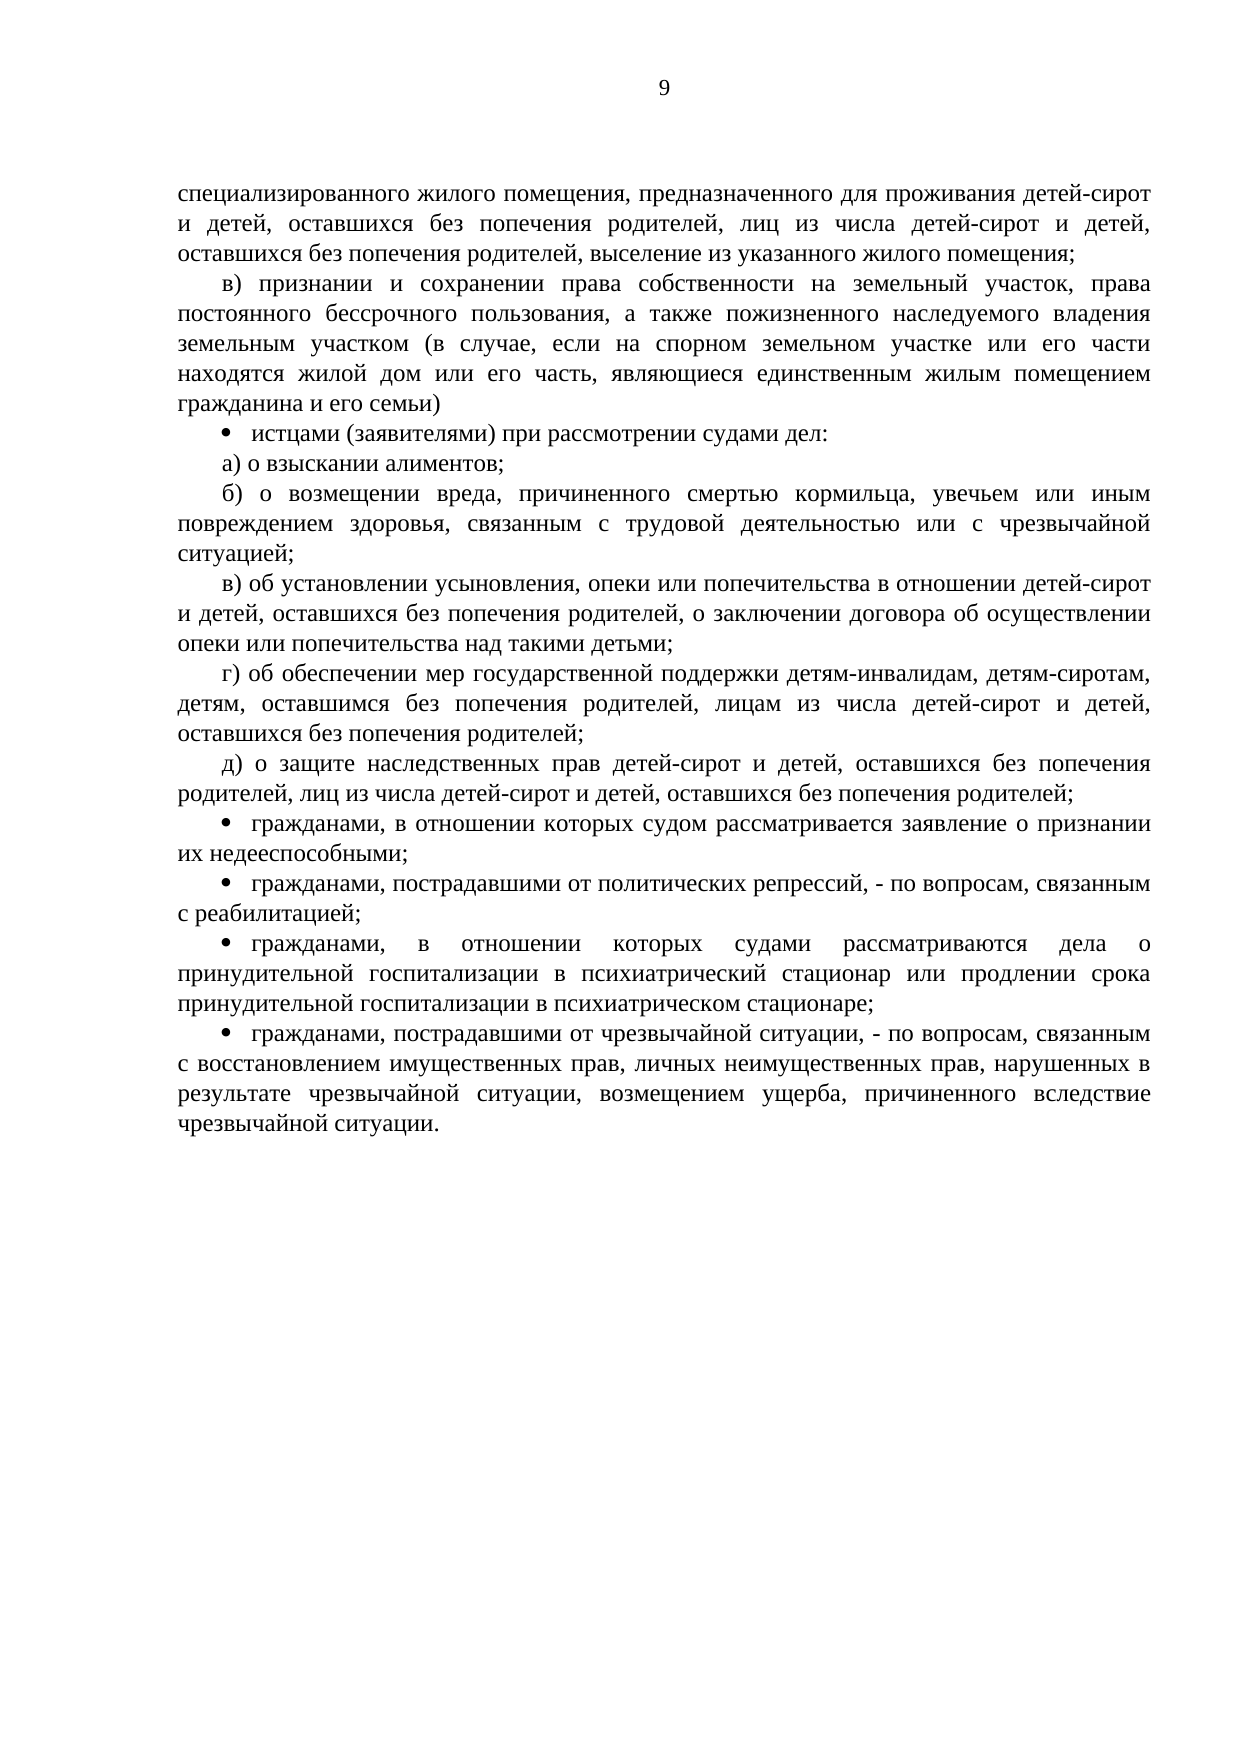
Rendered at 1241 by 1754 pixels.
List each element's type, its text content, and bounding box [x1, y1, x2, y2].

list г) об обеспечении мер государственной поддержки детям-инвалидам, детям-сиротам, детям, оставшимся без попечения родителей, лицам из числа детей-сирот и детей, оставшихся без попечения родителей; [177, 657, 1152, 747]
list гражданами, пострадавшими от политических репрессий, - по вопросам, связанным с реабилитацией; [177, 867, 1152, 927]
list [177, 177, 1152, 267]
list б) о возмещении вреда, причиненного смертью кормильца, увечьем или иным повреждением здоровья, связанным с трудовой деятельностью или с чрезвычайной ситуацией; [177, 477, 1152, 567]
list в) признании и сохранении права собственности на земельный участок, права постоянного бессрочного пользования, а также пожизненного наследуемого владения земельным участком (в случае, если на спорном земельном участке или его части находятся жилой дом или его часть, являющиеся единственным жилым помещением гражданина и его семьи) [177, 267, 1152, 417]
list гражданами, пострадавшими от чрезвычайной ситуации, - по вопросам, связанным с восстановлением имущественных прав, личных неимущественных прав, нарушенных в результате чрезвычайной ситуации, возмещением ущерба, причиненного вследствие чрезвычайной ситуации. [177, 1017, 1152, 1137]
list истцами (заявителями) при рассмотрении судами дел: [222, 417, 1152, 447]
list д) о защите наследственных прав детей-сирот и детей, оставшихся без попечения родителей, лиц из числа детей-сирот и детей, оставшихся без попечения родителей; [177, 747, 1152, 807]
list гражданами, в отношении которых судом рассматривается заявление о признании их недееспособными; [177, 807, 1152, 867]
list в) об установлении усыновления, опеки или попечительства в отношении детей-сирот и детей, оставшихся без попечения родителей, о заключении договора об осуществлении опеки или попечительства над такими детьми; [177, 567, 1152, 657]
list гражданами, в отношении которых судами рассматриваются дела о принудительной госпитализации в психиатрический стационар или продлении срока принудительной госпитализации в психиатрическом стационаре; [177, 927, 1152, 1017]
list а) о взыскании алиментов; [177, 447, 1152, 477]
